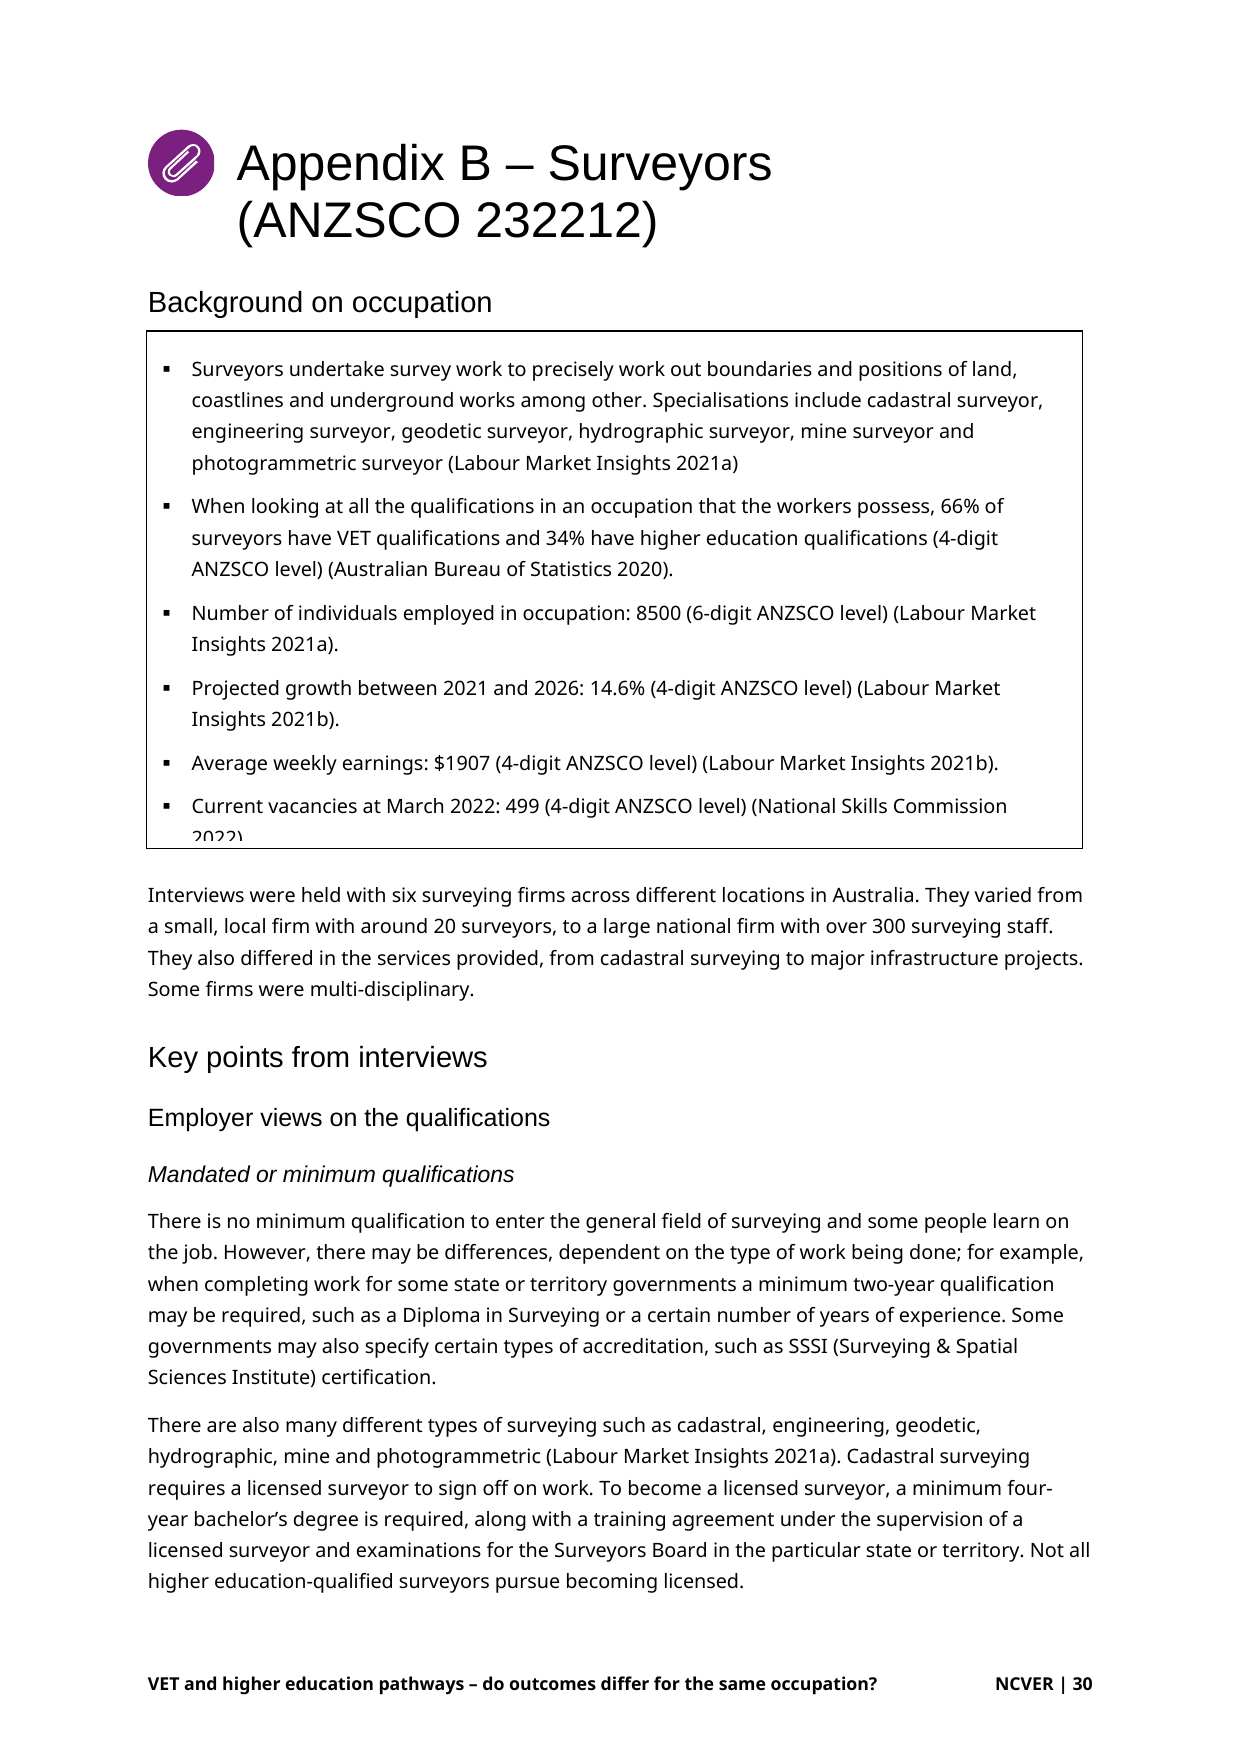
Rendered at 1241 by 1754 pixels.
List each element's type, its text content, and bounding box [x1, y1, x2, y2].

text There are also many different types of surveying such as cadastral, engineering, geodetic, hydrographic, mine and photogrammetric (Labour Market Insights 2021a). Cadastral surveying requires a licensed surveyor to sign off on work. To become a licensed surveyor, a minimum four-year bachelor’s degree is required, along with a training agreement under the supervision of a licensed surveyor and examinations for the Surveyors Board in the particular state or territory. Not all higher education-qualified surveyors pursue becoming licensed. [148, 1408, 1092, 1595]
subtitle Background on occupation [148, 285, 1093, 319]
subtitle Mandated or minimum qualifications [148, 1161, 1092, 1187]
subtitle Key points from interviews [148, 1040, 1093, 1073]
subtitle Employer views on the qualifications [148, 1103, 1092, 1131]
subtitle Appendix B – Surveyors (ANZSCO 232212) [236, 133, 1092, 248]
text Interviews were held with six surveying firms across different locations in Australia. They varied from a small, local firm with around 20 surveyors, to a large national firm with over 300 surveying staff. They also differed in the services provided, from cadastral surveying to major infrastructure projects. Some firms were multi-disciplinary. [148, 336, 1092, 1002]
text There is no minimum qualification to enter the general field of surveying and some people learn on the job. However, there may be differences, dependent on the type of work being done; for example, when completing work for some state or territory governments a minimum two-year qualification may be required, such as a Diploma in Surveying or a certain number of years of experience. Some governments may also specify certain types of accreditation, such as SSSI (Surveying & Spatial Sciences Institute) certification. [148, 1203, 1092, 1391]
